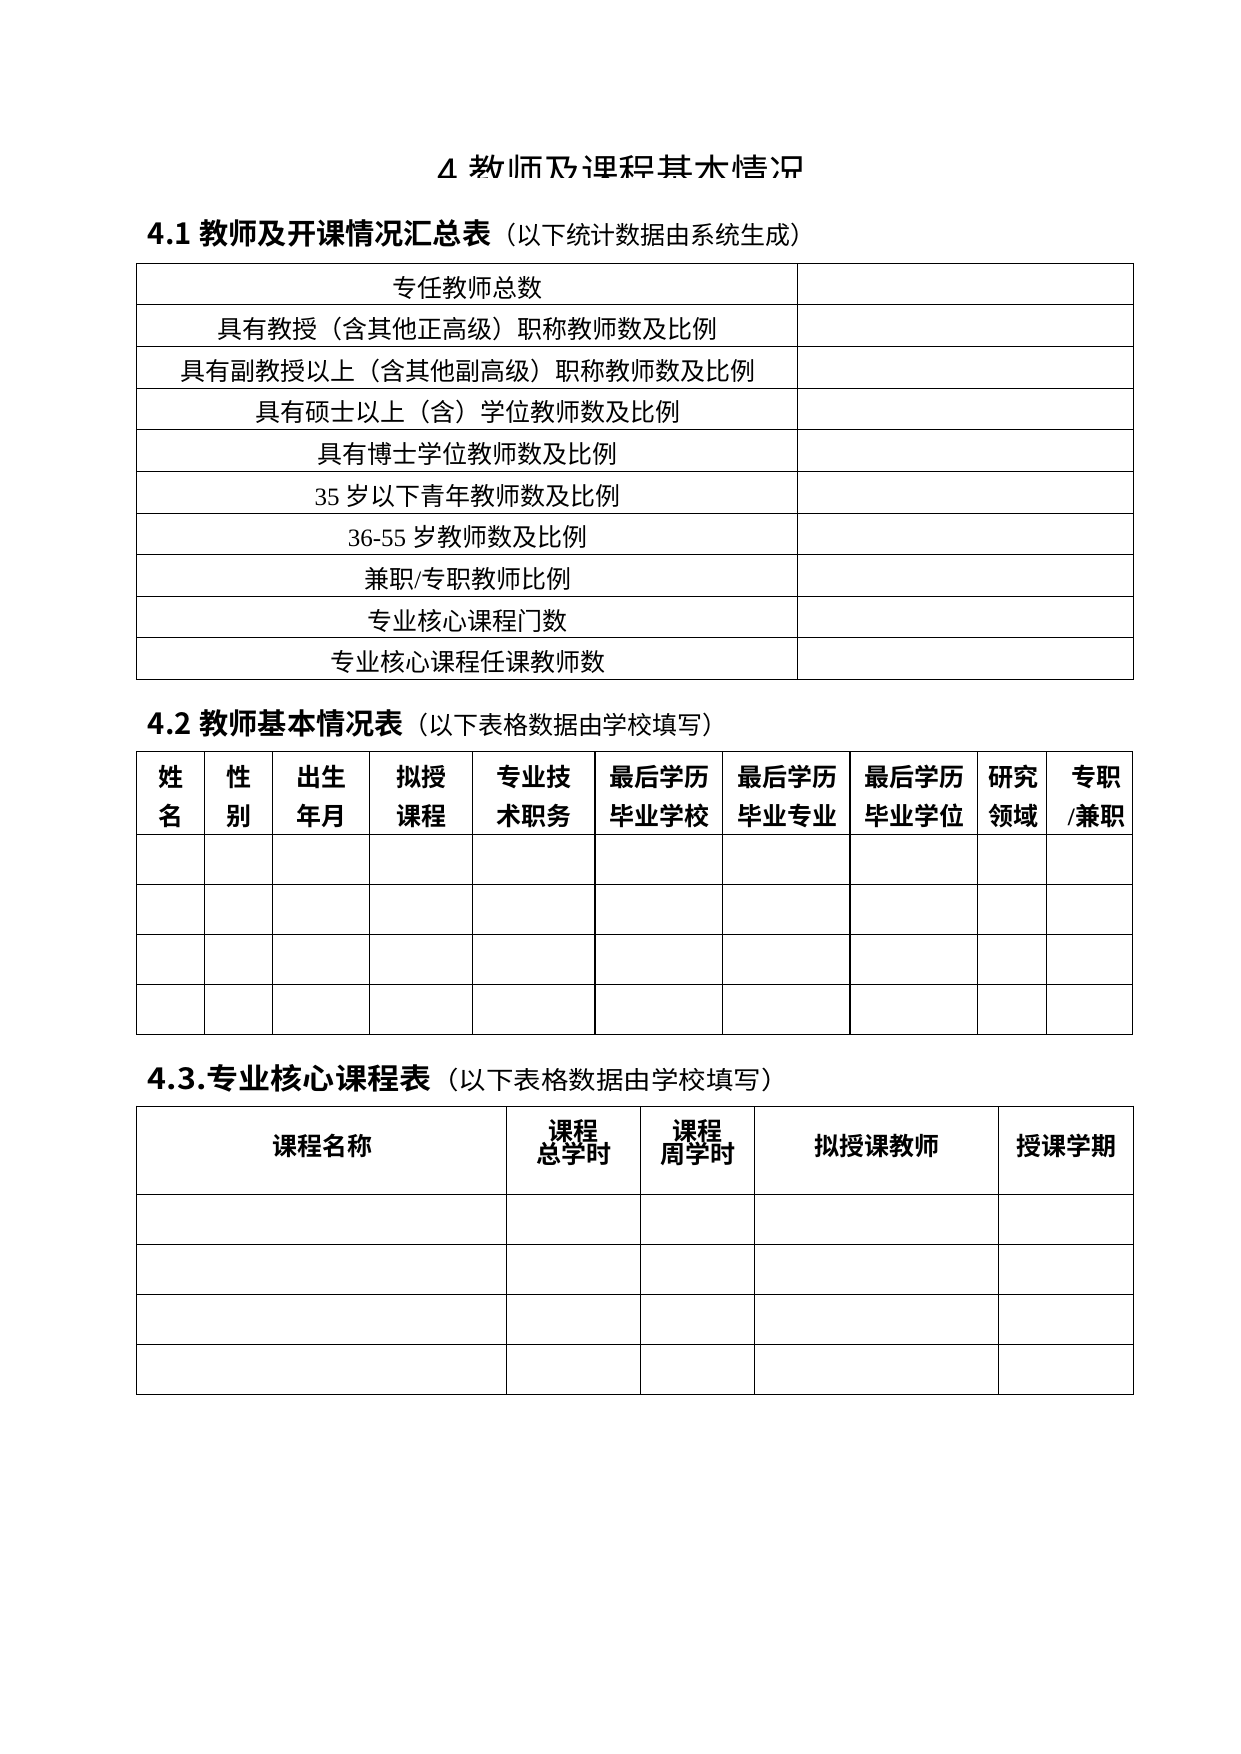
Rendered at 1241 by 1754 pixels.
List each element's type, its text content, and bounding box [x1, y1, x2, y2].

table_cell [755, 1295, 998, 1344]
table_cell [137, 985, 204, 1034]
table_cell [137, 935, 204, 984]
table_cell [641, 1195, 754, 1244]
table_cell [507, 1245, 640, 1294]
table_cell [596, 935, 722, 984]
table_cell 35 岁以下青年教师数及比例 [137, 472, 797, 512]
table_cell [798, 389, 1133, 429]
table_cell [370, 885, 472, 934]
table_cell [507, 1295, 640, 1344]
table_cell 具有博士学位教师数及比例 [137, 430, 797, 471]
table_cell [205, 935, 272, 984]
table_cell [978, 885, 1046, 934]
table_cell 具有教授（含其他正高级）职称教师数及比例 [137, 305, 797, 346]
table_cell [205, 835, 272, 884]
table_cell [999, 1245, 1133, 1294]
table_cell [507, 1345, 640, 1394]
table_cell [273, 985, 369, 1034]
table_cell [851, 935, 977, 984]
table_cell [851, 835, 977, 884]
table_header 专业技 术职务 [473, 752, 594, 834]
table_cell [507, 1195, 640, 1244]
table_cell [978, 835, 1046, 884]
table_header [798, 264, 1133, 304]
table_header 最后学历 毕业学位 [851, 752, 977, 834]
table_cell 具有副教授以上（含其他副高级）职称教师数及比例 [137, 347, 797, 387]
table_cell [596, 885, 722, 934]
table_cell [1047, 835, 1132, 884]
table_header 授课学期 [999, 1107, 1133, 1194]
list 教师基本情况表（以下表格数据由学校填写） [148, 701, 1171, 743]
table_header 最后学历 毕业专业 [723, 752, 849, 834]
table_cell [851, 985, 977, 1034]
table_cell [137, 885, 204, 934]
table_cell [273, 835, 369, 884]
table_cell 兼职/专职教师比例 [137, 555, 797, 596]
table_cell 36-55 岁教师数及比例 [137, 514, 797, 554]
table_cell 专业核心课程门数 [137, 597, 797, 637]
table_cell [473, 885, 594, 934]
table_cell [137, 1295, 506, 1344]
table_cell 具有硕士以上（含）学位教师数及比例 [137, 389, 797, 429]
table_header 拟授 课程 [370, 752, 472, 834]
table_cell [137, 1245, 506, 1294]
table_header 研究 领域 [978, 752, 1046, 834]
table_cell [999, 1295, 1133, 1344]
table_cell [370, 835, 472, 884]
table_cell [137, 1345, 506, 1394]
table_cell 专业核心课程任课教师数 [137, 638, 797, 679]
table_header 姓 名 [137, 752, 204, 834]
table_cell [755, 1195, 998, 1244]
table_cell [473, 835, 594, 884]
table_cell [851, 885, 977, 934]
table_cell [205, 985, 272, 1034]
table_cell [641, 1245, 754, 1294]
table_cell [473, 935, 594, 984]
table_cell [999, 1195, 1133, 1244]
table_cell [1047, 985, 1132, 1034]
table_cell [723, 885, 849, 934]
table_cell [978, 985, 1046, 1034]
table_header 出生 年月 [273, 752, 369, 834]
table_header 专任教师总数 [137, 264, 797, 304]
list 教师及开课情况汇总表（以下统计数据由系统生成） [148, 204, 1171, 255]
table_cell [798, 597, 1133, 637]
table_cell [798, 472, 1133, 512]
table_header 拟授课教师 [755, 1107, 998, 1194]
table_cell [978, 935, 1046, 984]
table_header 课程总学时 [507, 1107, 640, 1194]
table_cell [205, 885, 272, 934]
table_cell [596, 835, 722, 884]
table_cell [798, 305, 1133, 346]
table_cell [798, 514, 1133, 554]
table_cell [798, 555, 1133, 596]
table_cell [641, 1345, 754, 1394]
table_cell [723, 935, 849, 984]
table_header 课程名称 [137, 1107, 506, 1194]
table_cell [798, 430, 1133, 471]
table_cell [370, 985, 472, 1034]
table_cell [755, 1345, 998, 1394]
table_header 课程周学时 [641, 1107, 754, 1194]
table_cell [273, 885, 369, 934]
table_cell [723, 985, 849, 1034]
table_cell [1047, 935, 1132, 984]
table_cell [1047, 885, 1132, 934]
table_header 专职 /兼职 [1047, 752, 1132, 834]
table_cell [473, 985, 594, 1034]
table_cell [370, 935, 472, 984]
table_cell [798, 347, 1133, 387]
table_cell [999, 1345, 1133, 1394]
table_cell [755, 1245, 998, 1294]
table_header 性 别 [205, 752, 272, 834]
table_cell [273, 935, 369, 984]
table_cell [798, 638, 1133, 679]
table_cell [137, 1195, 506, 1244]
table_header 最后学历 毕业学校 [596, 752, 722, 834]
table_cell [137, 835, 204, 884]
table_cell [641, 1295, 754, 1344]
text 4.3.专业核心课程表（以下表格数据由学校填写） [148, 1055, 1171, 1098]
table_cell [723, 835, 849, 884]
table_cell [596, 985, 722, 1034]
